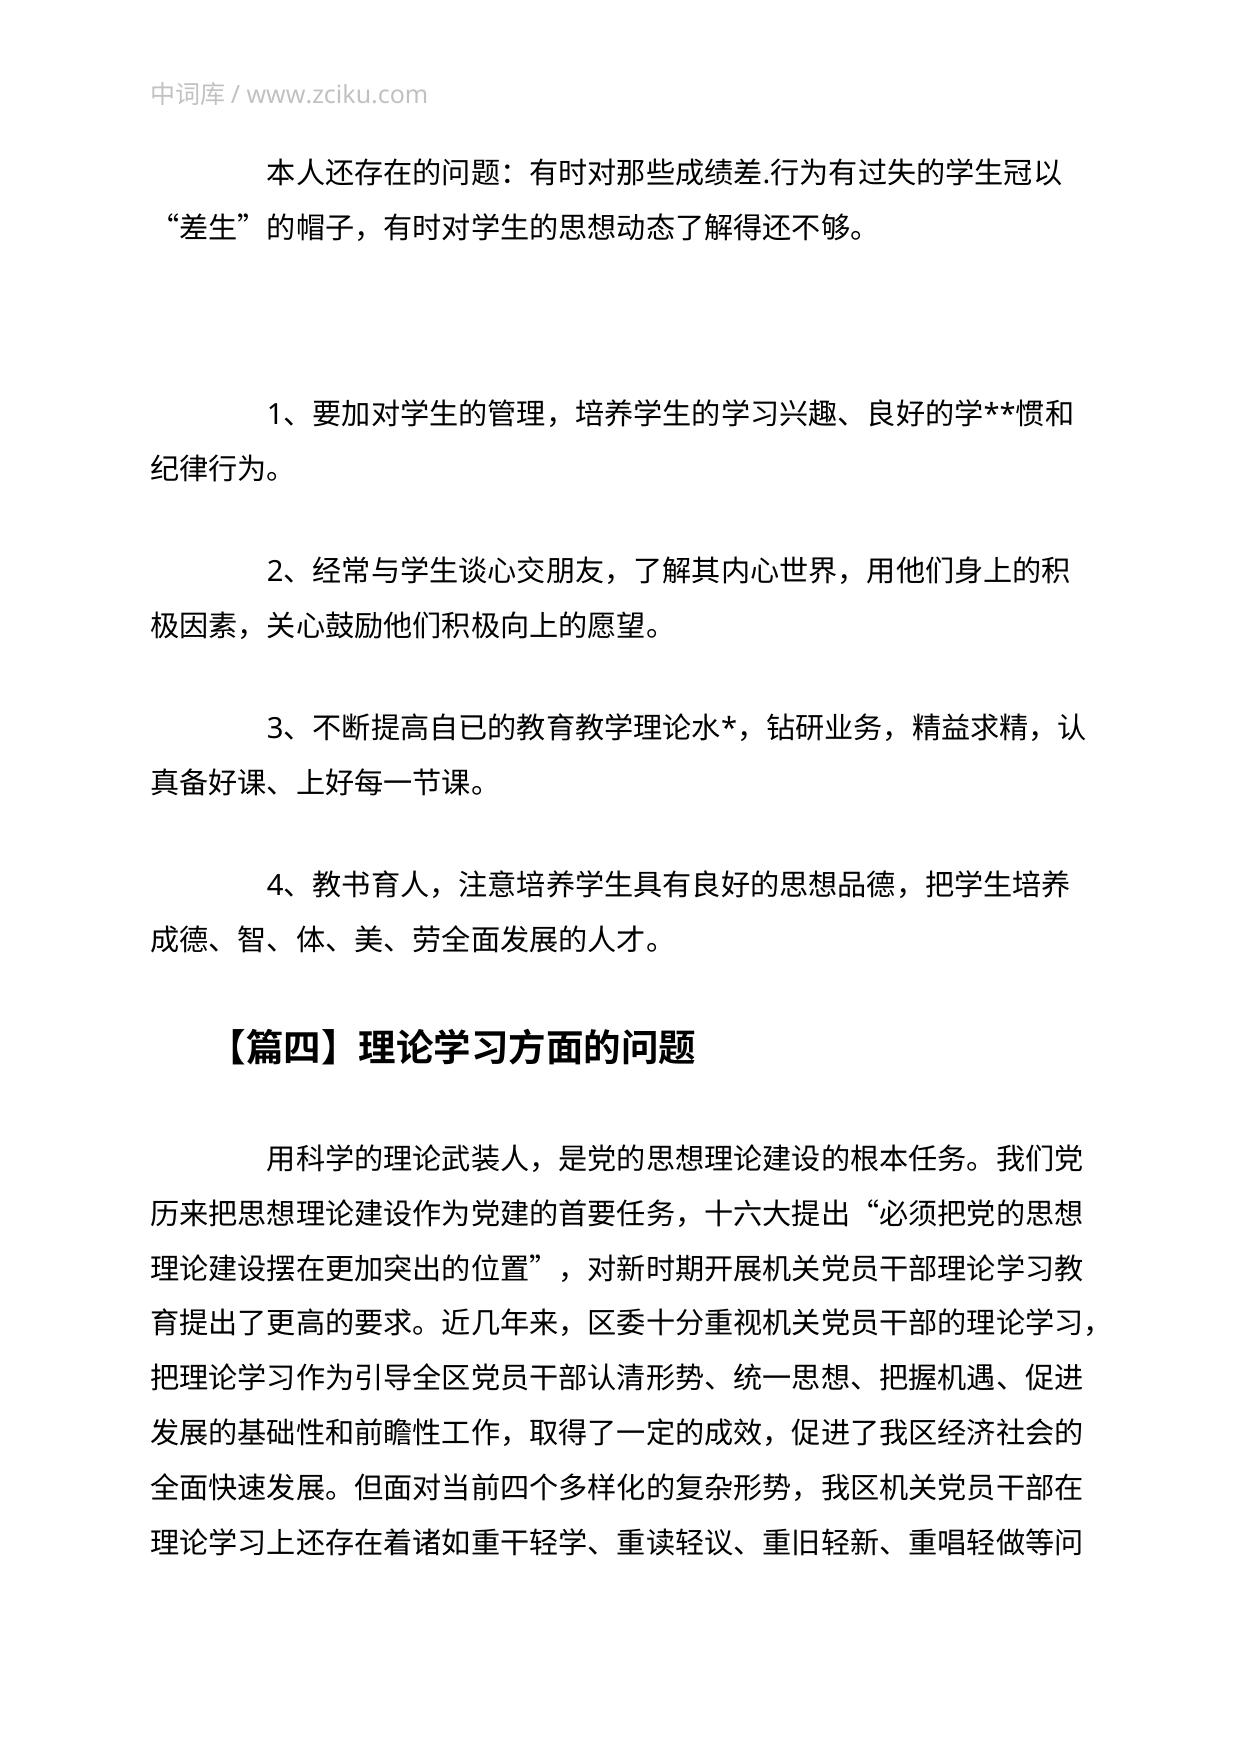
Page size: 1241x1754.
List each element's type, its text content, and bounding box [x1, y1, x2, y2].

text 1、要加对学生的管理，培养学生的学习兴趣、良好的学**惯和纪律行为。 [150, 391, 1090, 488]
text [150, 1135, 1090, 1562]
text 本人还存在的问题：有时对那些成绩差.行为有过失的学生冠以“差生”的帽子，有时对学生的思想动态了解得还不够。 [150, 150, 1090, 247]
text 4、教书育人，注意培养学生具有良好的思想品德，把学生培养成德、智、体、美、劳全面发展的人才。 [150, 861, 1090, 958]
text 2、经常与学生谈心交朋友，了解其内心世界，用他们身上的积极因素，关心鼓励他们积极向上的愿望。 [150, 548, 1090, 645]
text 3、不断提高自已的教育教学理论水*，钻研业务，精益求精，认真备好课、上好每一节课。 [150, 704, 1090, 802]
text 【篇四】理论学习方面的问题 [150, 1018, 1090, 1072]
